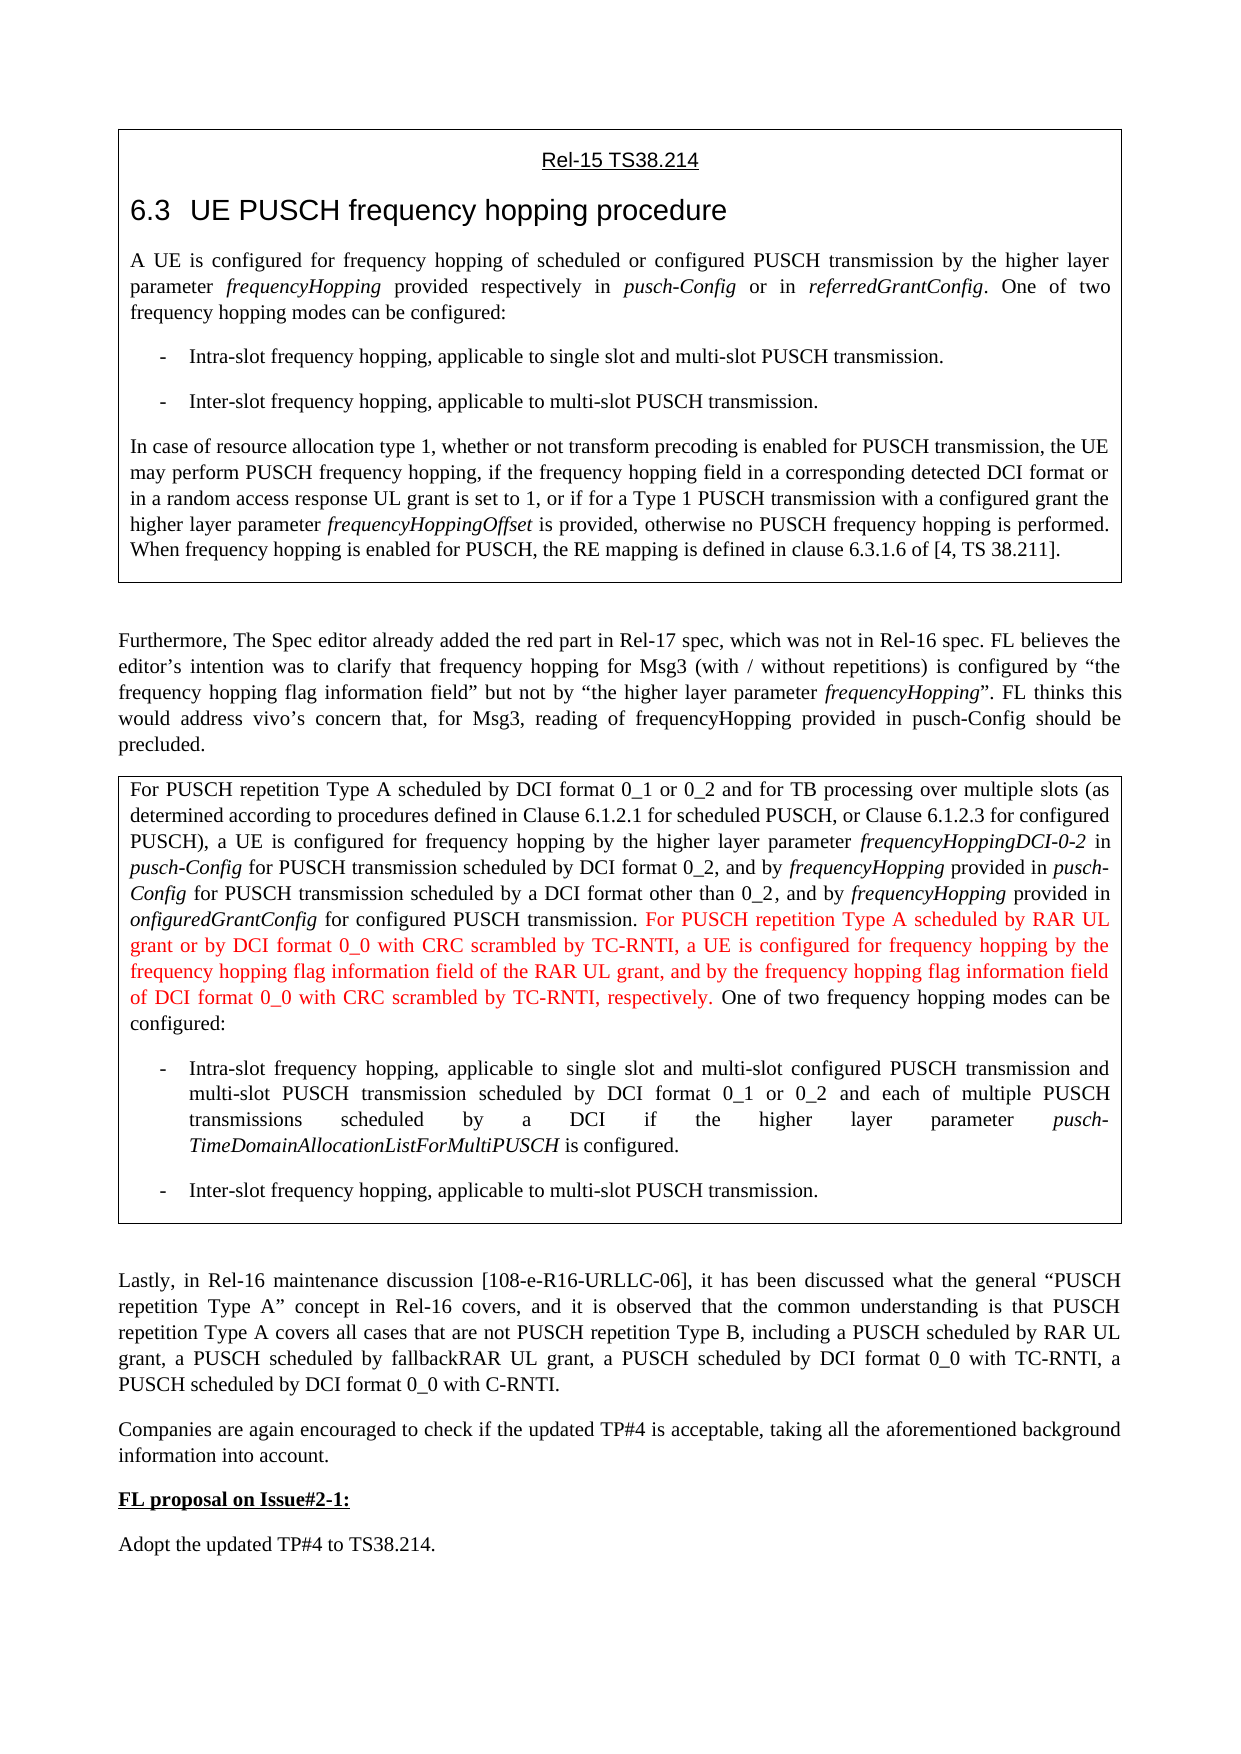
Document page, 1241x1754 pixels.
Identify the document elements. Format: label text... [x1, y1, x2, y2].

table_header For PUSCH repetition Type A scheduled by DCI format 0_1 or 0_2 and for TB processing over multiple slots (as determined according to procedures defined in Clause 6.1.2.1 for scheduled PUSCH, or Clause 6.1.2.3 for configured PUSCH), a UE is configured for frequency hopping by the higher layer parameter frequencyHoppingDCI-0-2 in pusch-Config for PUSCH transmission scheduled by DCI format 0_2, and by frequencyHopping provided in pusch-Config for PUSCH transmission scheduled by a DCI format other than 0_2, and by frequencyHopping provided in onfiguredGrantConfig for configured PUSCH transmission. For PUSCH repetition Type A scheduled by RAR UL grant or by DCI format 0_0 with CRC scrambled by TC-RNTI, a UE is configured for frequency hopping by the frequency hopping flag information field of the RAR UL grant, and by the frequency hopping flag information field of DCI format 0_0 with CRC scrambled by TC-RNTI, respectively. One of two frequency hopping modes can be configured: - Intra-slot frequency hopping, applicable to single slot and multi-slot configured PUSCH transmission and multi-slot PUSCH transmission scheduled by DCI format 0_1 or 0_2 and each of multiple PUSCH transmissions scheduled by a DCI if the higher layer parameter pusch-TimeDomainAllocationListForMultiPUSCH is configured. - Inter-slot frequency hopping, applicable to multi-slot PUSCH transmission. [119, 777, 1121, 1223]
text Adopt the updated TP#4 to TS38.214. [118, 1532, 1122, 1556]
text FL proposal on Issue#2-1: [118, 1487, 1122, 1511]
text Lastly, in Rel-16 maintenance discussion [108-e-R16-URLLC-06], it has been discussed what the general “PUSCH repetition Type A” concept in Rel-16 covers, and it is observed that the common understanding is that PUSCH repetition Type A covers all cases that are not PUSCH repetition Type B, including a PUSCH scheduled by RAR UL grant, a PUSCH scheduled by fallbackRAR UL grant, a PUSCH scheduled by DCI format 0_0 with TC-RNTI, a PUSCH scheduled by DCI format 0_0 with C-RNTI. [118, 1268, 1122, 1396]
text Companies are again encouraged to check if the updated TP#4 is acceptable, taking all the aforementioned background information into account. [118, 1417, 1122, 1467]
text Furthermore, The Spec editor already added the red part in Rel-17 spec, which was not in Rel-16 spec. FL believes the editor’s intention was to clarify that frequency hopping for Msg3 (with / without repetitions) is configured by “the frequency hopping flag information field” but not by “the higher layer parameter frequencyHopping”. FL thinks this would address vivo’s concern that, for Msg3, reading of frequencyHopping provided in pusch-Config should be precluded. [118, 628, 1122, 756]
table_header Rel-15 TS38.214 6.3 UE PUSCH frequency hopping procedure A UE is configured for frequency hopping of scheduled or configured PUSCH transmission by the higher layer parameter frequencyHopping provided respectively in pusch-Config or in referredGrantConfig. One of two frequency hopping modes can be configured: - Intra-slot frequency hopping, applicable to single slot and multi-slot PUSCH transmission. - Inter-slot frequency hopping, applicable to multi-slot PUSCH transmission. In case of resource allocation type 1, whether or not transform precoding is enabled for PUSCH transmission, the UE may perform PUSCH frequency hopping, if the frequency hopping field in a corresponding detected DCI format or in a random access response UL grant is set to 1, or if for a Type 1 PUSCH transmission with a configured grant the higher layer parameter frequencyHoppingOffset is provided, otherwise no PUSCH frequency hopping is performed. When frequency hopping is enabled for PUSCH, the RE mapping is defined in clause 6.3.1.6 of [4, TS 38.211]. [119, 130, 1121, 582]
